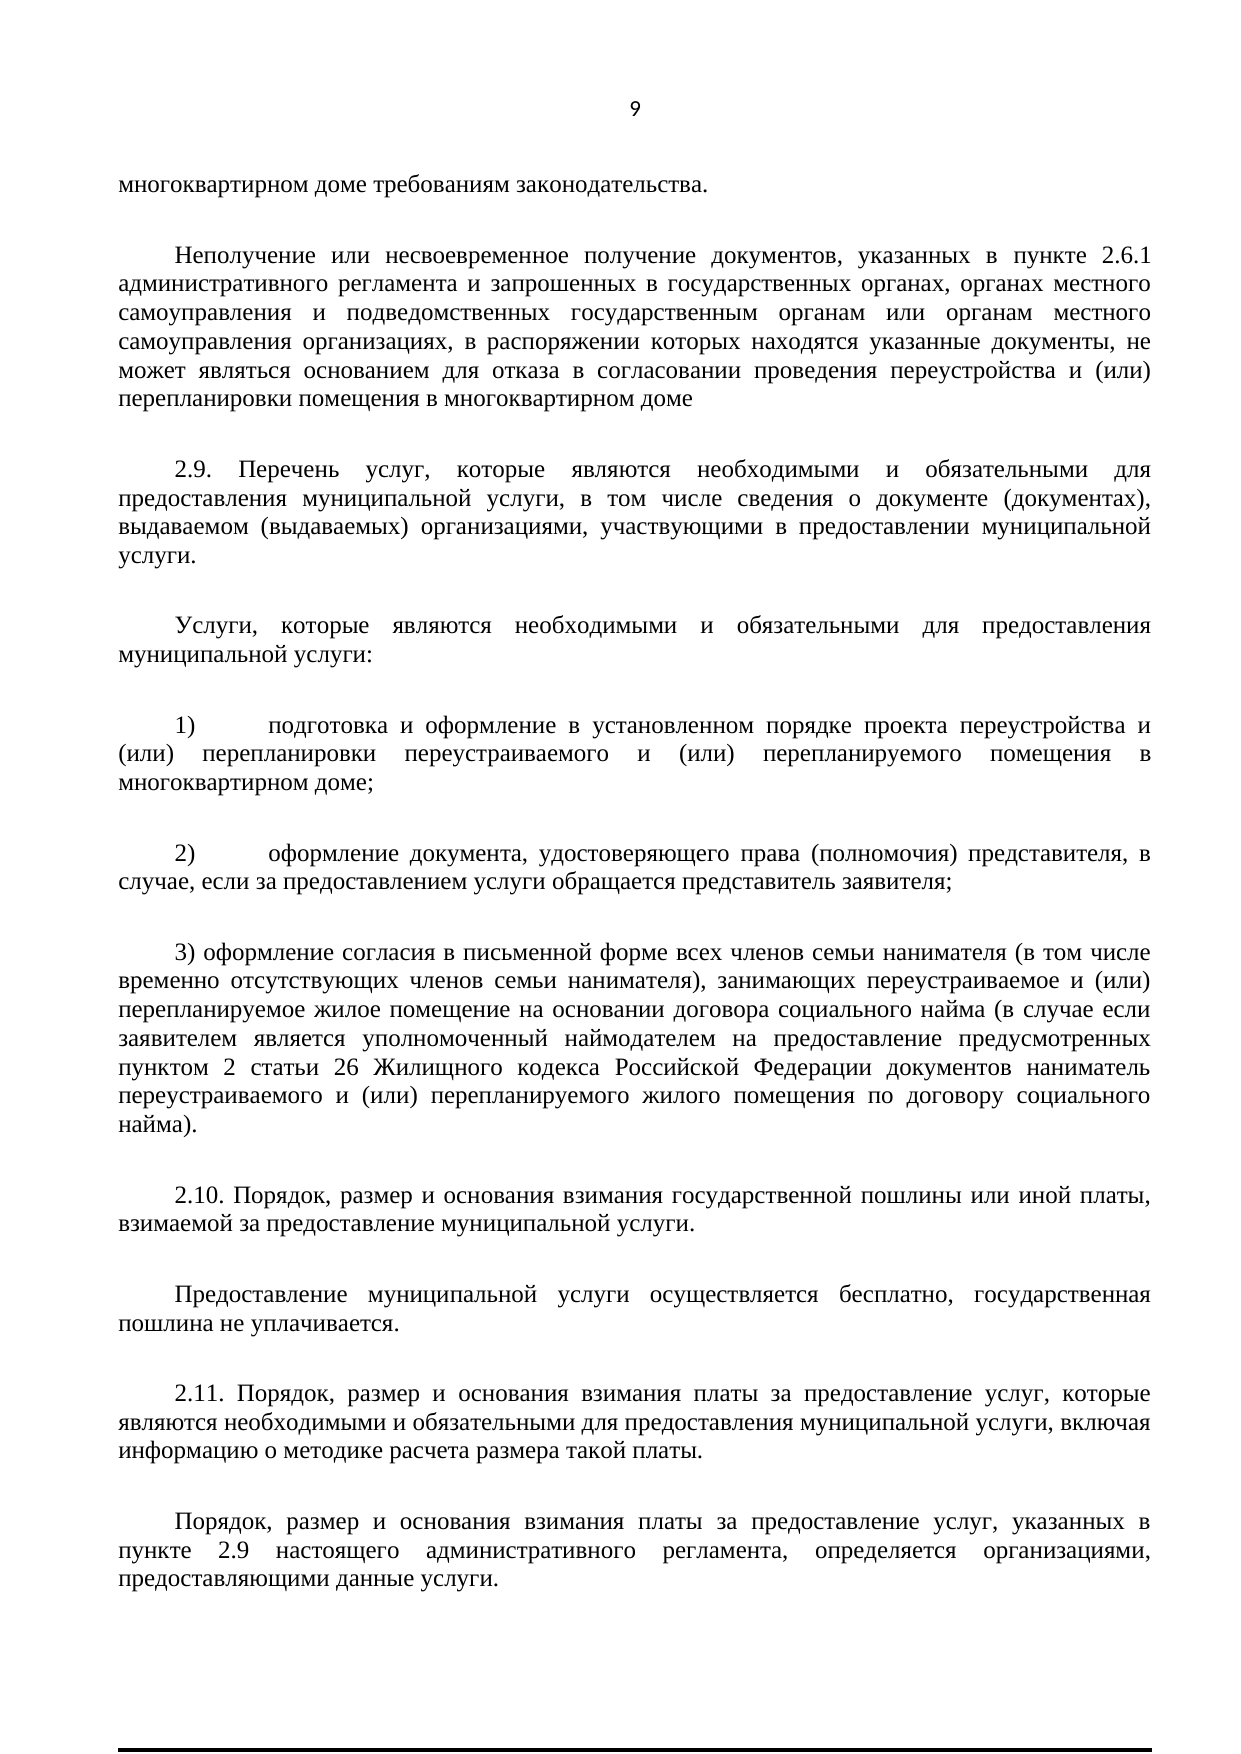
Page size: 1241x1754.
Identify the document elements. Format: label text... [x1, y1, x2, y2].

text Предоставление муниципальной услуги осуществляется бесплатно, государственная пошлина не уплачивается. [118, 1279, 1152, 1336]
text Неполучение или несвоевременное получение документов, указанных в пункте 2.6.1 административного регламента и запрошенных в государственных органах, органах местного самоуправления и подведомственных государственным органам или органам местного самоуправления организациях, в распоряжении которых находятся указанные документы, не может являться основанием для отказа в согласовании проведения переустройства и (или) перепланировки помещения в многоквартирном доме [118, 240, 1152, 412]
text 3) оформление согласия в письменной форме всех членов семьи нанимателя (в том числе временно отсутствующих членов семьи нанимателя), занимающих переустраиваемое и (или) перепланируемое жилое помещение на основании договора социального найма (в случае если заявителем является уполномоченный наймодателем на предоставление предусмотренных пунктом 2 статьи 26 Жилищного кодекса Российской Федерации документов наниматель переустраиваемого и (или) перепланируемого жилого помещения по договору социального найма). [118, 937, 1152, 1138]
list подготовка и оформление в установленном порядке проекта переустройства и (или) перепланировки переустраиваемого и (или) перепланируемого помещения в многоквартирном доме; [118, 710, 1152, 796]
text 2.9. Перечень услуг, которые являются необходимыми и обязательными для предоставления муниципальной услуги, в том числе сведения о документе (документах), выдаваемом (выдаваемых) организациями, участвующими в предоставлении муниципальной услуги. [118, 454, 1152, 569]
text Порядок, размер и основания взимания платы за предоставление услуг, указанных в пункте 2.9 настоящего административного регламента, определяется организациями, предоставляющими данные услуги. [118, 1506, 1152, 1592]
text 2.10. Порядок, размер и основания взимания государственной пошлины или иной платы, взимаемой за предоставление муниципальной услуги. [118, 1180, 1152, 1237]
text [118, 169, 1152, 198]
text 2.11. Порядок, размер и основания взимания платы за предоставление услуг, которые являются необходимыми и обязательными для предоставления муниципальной услуги, включая информацию о методике расчета размера такой платы. [118, 1378, 1152, 1464]
list оформление документа, удостоверяющего права (полномочия) представителя, в случае, если за предоставлением услуги обращается представитель заявителя; [118, 838, 1152, 895]
text Услуги, которые являются необходимыми и обязательными для предоставления муниципальной услуги: [118, 611, 1152, 668]
